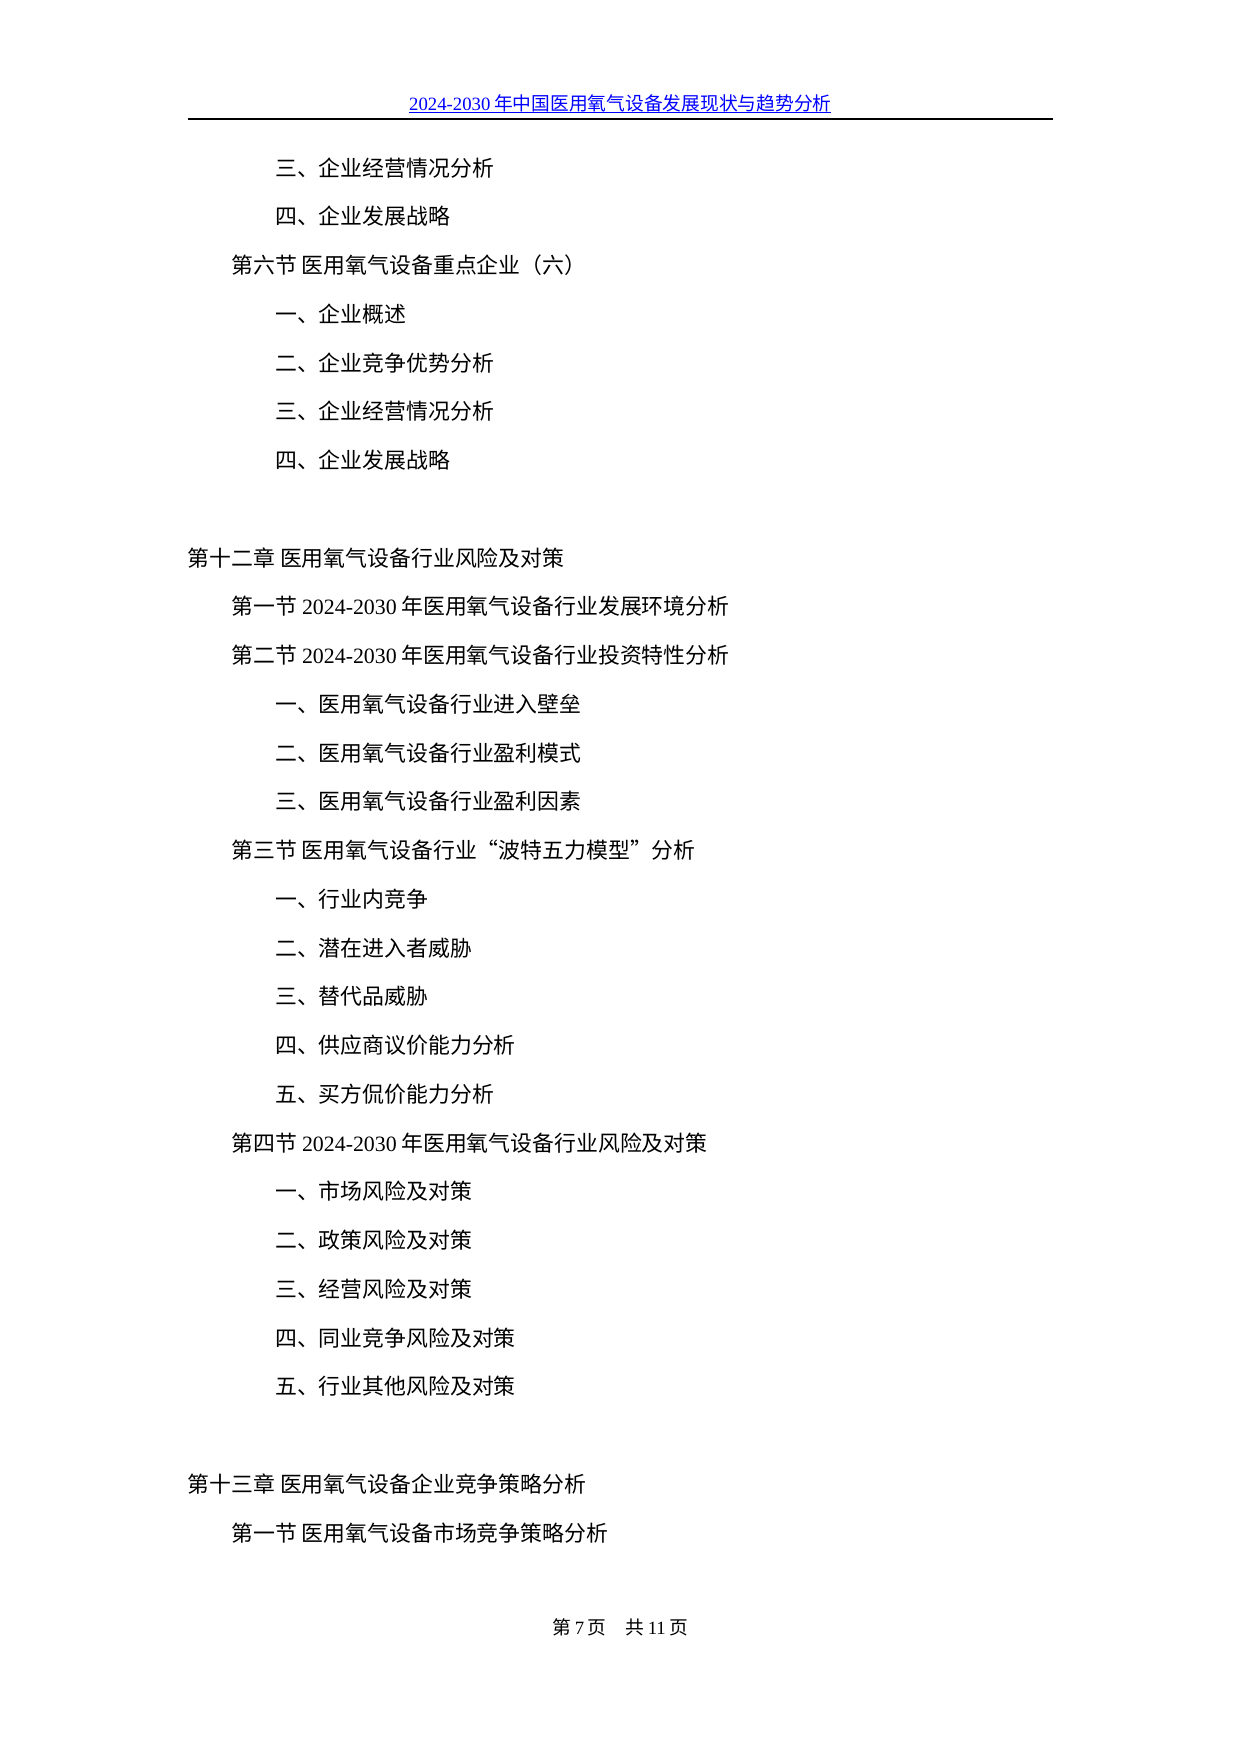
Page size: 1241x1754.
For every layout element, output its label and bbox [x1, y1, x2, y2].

text [187, 150, 1053, 1548]
